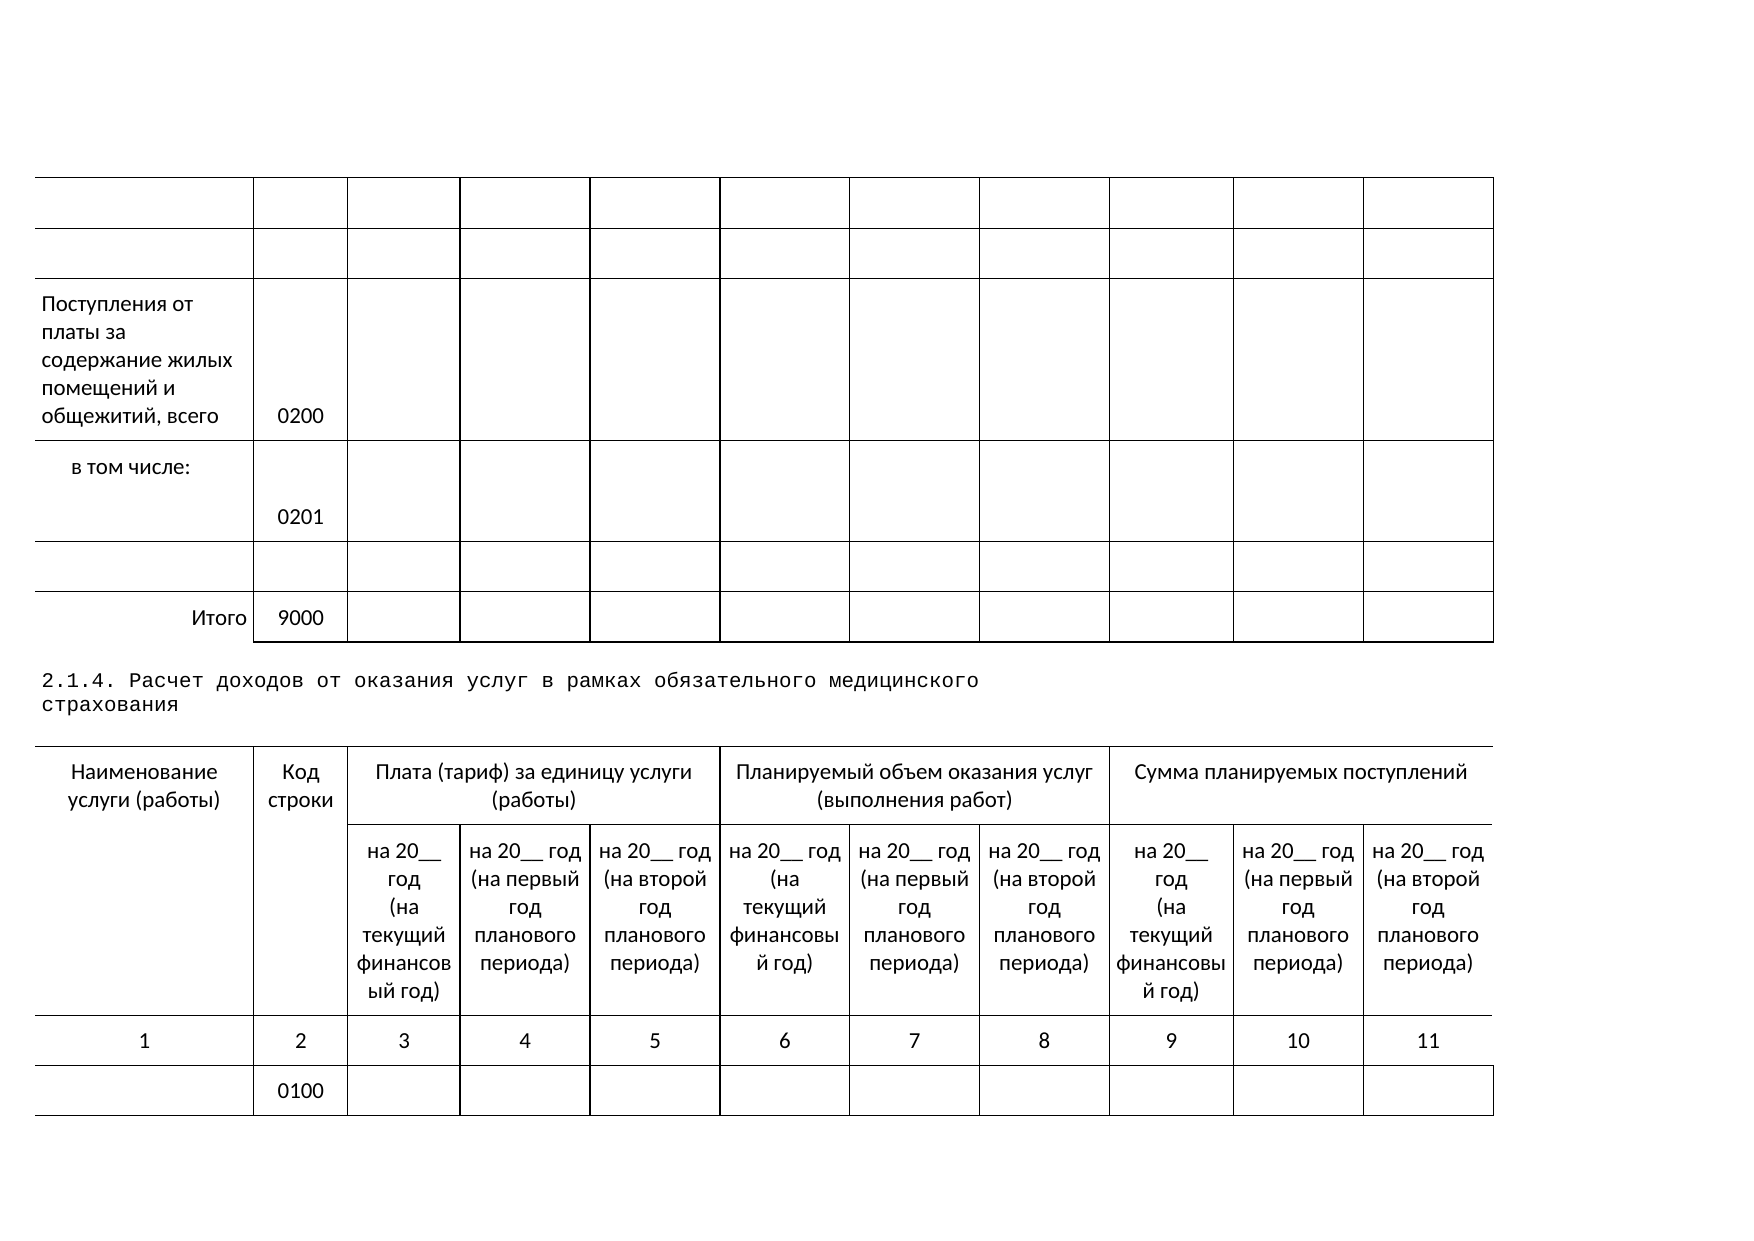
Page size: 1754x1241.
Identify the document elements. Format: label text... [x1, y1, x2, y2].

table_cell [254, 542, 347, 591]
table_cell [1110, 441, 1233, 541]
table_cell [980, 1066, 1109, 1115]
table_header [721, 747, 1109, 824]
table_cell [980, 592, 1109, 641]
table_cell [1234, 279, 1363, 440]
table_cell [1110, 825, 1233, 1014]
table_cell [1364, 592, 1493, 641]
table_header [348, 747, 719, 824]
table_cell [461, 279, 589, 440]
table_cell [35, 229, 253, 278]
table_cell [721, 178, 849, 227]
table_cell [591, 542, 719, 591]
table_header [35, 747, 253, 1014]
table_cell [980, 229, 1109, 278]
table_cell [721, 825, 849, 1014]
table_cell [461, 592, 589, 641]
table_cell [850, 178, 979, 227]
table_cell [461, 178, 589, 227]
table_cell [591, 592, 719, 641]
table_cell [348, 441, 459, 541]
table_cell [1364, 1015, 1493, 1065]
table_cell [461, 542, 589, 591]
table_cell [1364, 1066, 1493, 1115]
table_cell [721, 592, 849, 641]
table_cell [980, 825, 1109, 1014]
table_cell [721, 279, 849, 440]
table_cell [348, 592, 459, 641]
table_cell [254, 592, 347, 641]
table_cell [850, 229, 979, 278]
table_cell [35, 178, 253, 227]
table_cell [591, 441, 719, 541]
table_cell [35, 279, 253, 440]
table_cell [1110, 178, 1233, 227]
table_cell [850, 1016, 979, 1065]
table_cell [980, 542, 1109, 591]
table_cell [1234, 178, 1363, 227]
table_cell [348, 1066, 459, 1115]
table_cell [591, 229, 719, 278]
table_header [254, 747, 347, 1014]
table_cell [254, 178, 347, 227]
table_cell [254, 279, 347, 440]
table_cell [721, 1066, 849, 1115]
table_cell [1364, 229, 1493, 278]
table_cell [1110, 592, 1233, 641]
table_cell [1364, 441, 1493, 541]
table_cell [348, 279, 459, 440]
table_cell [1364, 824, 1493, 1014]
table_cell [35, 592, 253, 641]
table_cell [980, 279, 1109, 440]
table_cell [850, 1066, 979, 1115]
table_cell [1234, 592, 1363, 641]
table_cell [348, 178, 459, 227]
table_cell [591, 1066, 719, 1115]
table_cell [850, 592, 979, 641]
text страхования [41, 694, 1713, 718]
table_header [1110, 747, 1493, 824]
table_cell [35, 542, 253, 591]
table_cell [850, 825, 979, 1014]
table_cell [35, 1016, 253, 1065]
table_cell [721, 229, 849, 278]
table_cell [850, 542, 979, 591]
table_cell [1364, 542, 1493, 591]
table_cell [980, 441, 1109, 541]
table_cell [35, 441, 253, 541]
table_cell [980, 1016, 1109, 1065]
text 2.1.4. Расчет доходов от оказания услуг в рамках обязательного медицинского [41, 671, 1713, 694]
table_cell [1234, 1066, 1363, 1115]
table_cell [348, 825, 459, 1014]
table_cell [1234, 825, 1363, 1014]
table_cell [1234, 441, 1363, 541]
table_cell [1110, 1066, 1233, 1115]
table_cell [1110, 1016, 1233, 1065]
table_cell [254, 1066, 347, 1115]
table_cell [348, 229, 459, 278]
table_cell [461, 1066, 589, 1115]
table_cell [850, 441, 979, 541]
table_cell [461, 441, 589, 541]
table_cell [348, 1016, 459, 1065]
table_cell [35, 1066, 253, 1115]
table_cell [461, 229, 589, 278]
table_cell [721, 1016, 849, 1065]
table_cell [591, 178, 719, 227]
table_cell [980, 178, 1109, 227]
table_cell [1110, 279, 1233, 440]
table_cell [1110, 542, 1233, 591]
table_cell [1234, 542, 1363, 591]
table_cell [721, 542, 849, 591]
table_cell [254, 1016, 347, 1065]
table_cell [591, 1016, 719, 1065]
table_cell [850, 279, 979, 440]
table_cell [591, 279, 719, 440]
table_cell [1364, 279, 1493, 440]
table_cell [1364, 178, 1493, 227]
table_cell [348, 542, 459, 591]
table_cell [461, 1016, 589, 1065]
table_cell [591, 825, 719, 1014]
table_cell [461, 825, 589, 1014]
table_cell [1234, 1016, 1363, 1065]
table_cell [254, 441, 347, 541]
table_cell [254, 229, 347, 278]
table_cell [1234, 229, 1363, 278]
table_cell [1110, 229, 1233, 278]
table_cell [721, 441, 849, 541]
